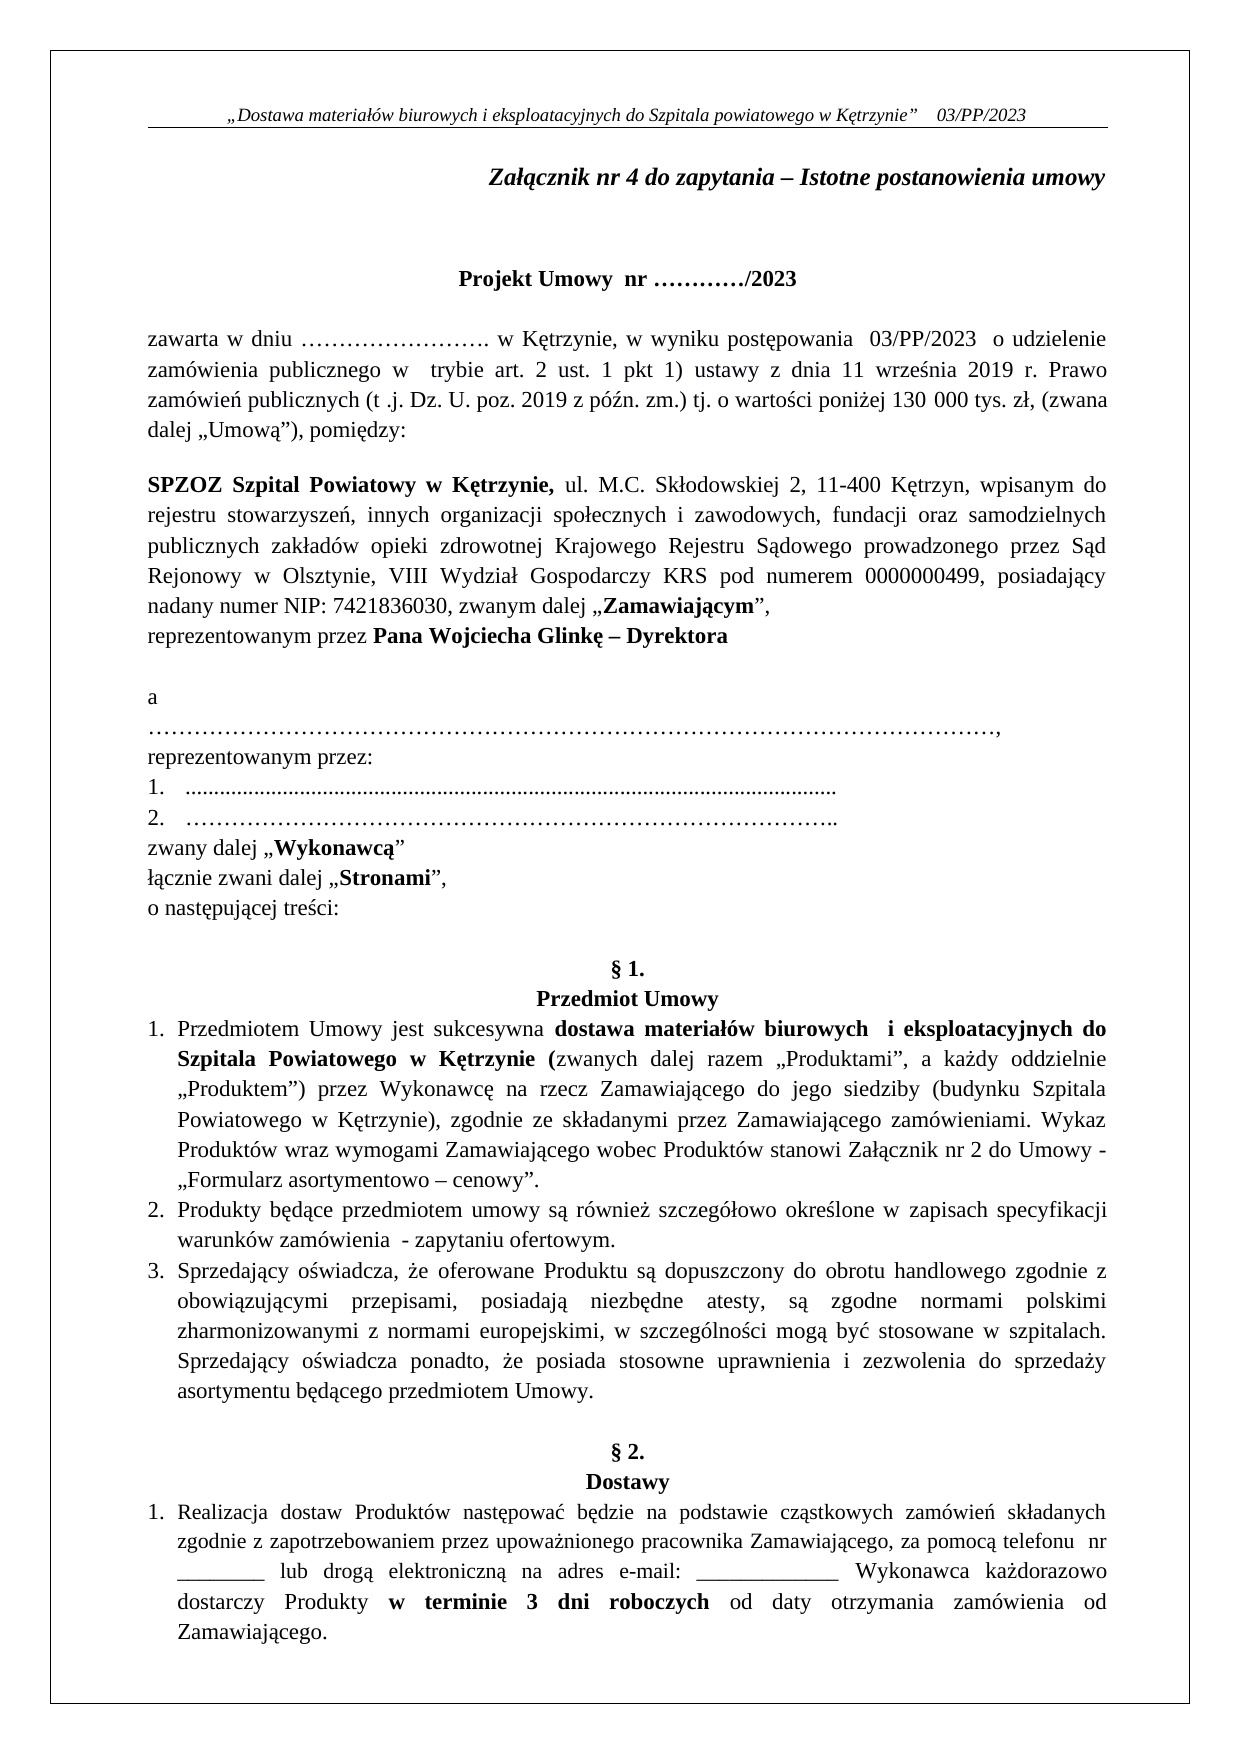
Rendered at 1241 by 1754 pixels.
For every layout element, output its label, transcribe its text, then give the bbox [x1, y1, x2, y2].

list Sprzedający oświadcza, że oferowane Produktu są dopuszczony do obrotu handlowego zgodnie z obowiązującymi przepisami, posiadają niezbędne atesty, są zgodne normami polskimi zharmonizowanymi z normami europejskimi, w szczególności mogą być stosowane w szpitalach. Sprzedający oświadcza ponadto, że posiada stosowne uprawnienia i zezwolenia do sprzedaży asortymentu będącego przedmiotem Umowy. [147, 1257, 1108, 1404]
text reprezentowanym przez Pana Wojciecha Glinkę – Dyrektora [147, 622, 1108, 649]
list Przedmiotem Umowy jest sukcesywna dostawa materiałów biurowych i eksploatacyjnych do Szpitala Powiatowego w Kętrzynie (zwanych dalej razem „Produktami”, a każdy oddzielnie „Produktem”) przez Wykonawcę na rzecz Zamawiającego do jego siedziby (budynku Szpitala Powiatowego w Kętrzynie), zgodnie ze składanymi przez Zamawiającego zamówieniami. Wykaz Produktów wraz wymogami Zamawiającego wobec Produktów stanowi Załącznik nr 2 do Umowy - „Formularz asortymentowo – cenowy”. [147, 1015, 1108, 1192]
text a [147, 683, 1108, 709]
text § 1. [147, 955, 1108, 981]
text o następującej treści: [147, 894, 1108, 921]
text Przedmiot Umowy [147, 985, 1108, 1011]
text Projekt Umowy nr …………/2023 [147, 265, 1108, 291]
text „Dostawa materiałów biurowych i eksploatacyjnych do Szpitala powiatowego w Kętrzynie” 03/PP/2023 [147, 103, 1108, 128]
text zawarta w dniu ……………………. w Kętrzynie, w wyniku postępowania 03/PP/2023 o udzielenie zamówienia publicznego w trybie art. 2 ust. 1 pkt 1) ustawy z dnia 11 września 2019 r. Prawo zamówień publicznych (t .j. Dz. U. poz. 2019 z późn. zm.) tj. o wartości poniżej 130 000 tys. zł, (zwana dalej „Umową”), pomiędzy: [147, 326, 1108, 442]
text …………………………………………………………………………………………………, [147, 713, 1108, 739]
text Załącznik nr 4 do zapytania – Istotne postanowienia umowy [147, 162, 1108, 190]
list .................................................................................................................. [147, 773, 1108, 800]
list Produkty będące przedmiotem umowy są również szczegółowo określone w zapisach specyfikacji warunków zamówienia - zapytaniu ofertowym. [147, 1196, 1108, 1253]
text reprezentowanym przez: [147, 743, 1108, 769]
text SPZOZ Szpital Powiatowy w Kętrzynie, ul. M.C. Skłodowskiej 2, 11-400 Kętrzyn, wpisanym do rejestru stowarzyszeń, innych organizacji społecznych i zawodowych, fundacji oraz samodzielnych publicznych zakładów opieki zdrowotnej Krajowego Rejestru Sądowego prowadzonego przez Sąd Rejonowy w Olsztynie, VIII Wydział Gospodarczy KRS pod numerem 0000000499, posiadający nadany numer NIP: 7421836030, zwanym dalej „Zamawiającym”, [147, 471, 1108, 618]
text zwany dalej „Wykonawcą” [147, 834, 1108, 860]
text Dostawy [147, 1468, 1108, 1494]
list ………………………………………………………………………….. [147, 804, 1108, 830]
text § 2. [147, 1438, 1108, 1464]
text łącznie zwani dalej „Stronami”, [147, 864, 1108, 890]
list Realizacja dostaw Produktów następować będzie na podstawie cząstkowych zamówień składanych zgodnie z zapotrzebowaniem przez upoważnionego pracownika Zamawiającego, za pomocą telefonu nr ________ lub drogą elektroniczną na adres e-mail: _____________ Wykonawca każdorazowo dostarczy Produkty w terminie 3 dni roboczych od daty otrzymania zamówienia od Zamawiającego. [147, 1498, 1108, 1644]
